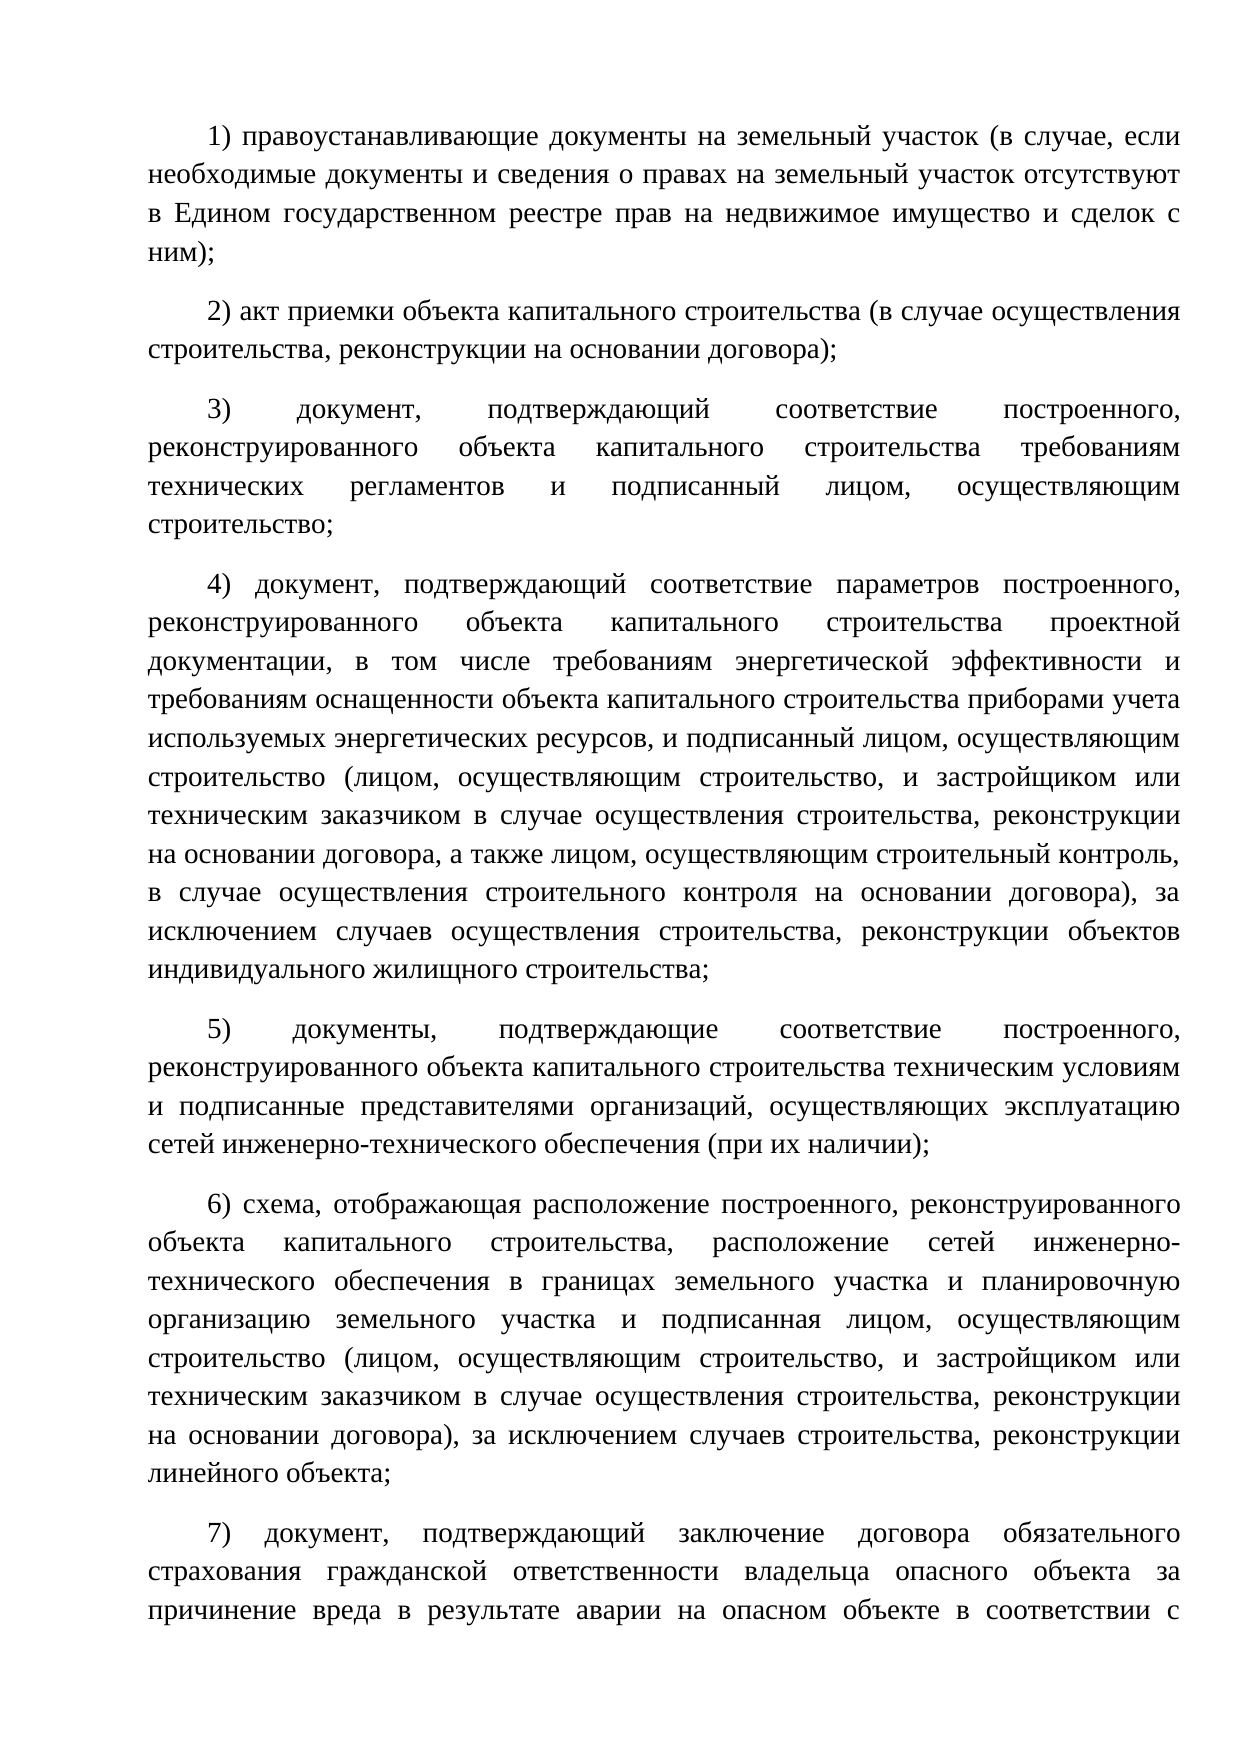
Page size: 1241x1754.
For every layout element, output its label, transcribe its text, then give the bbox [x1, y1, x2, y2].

text 6) схема, отображающая расположение построенного, реконструированного объекта капитального строительства, расположение сетей инженерно-технического обеспечения в границах земельного участка и планировочную организацию земельного участка и подписанная лицом, осуществляющим строительство (лицом, осуществляющим строительство, и застройщиком или техническим заказчиком в случае осуществления строительства, реконструкции на основании договора), за исключением случаев строительства, реконструкции линейного объекта; [148, 1186, 1181, 1489]
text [148, 1515, 1181, 1626]
text 2) акт приемки объекта капитального строительства (в случае осуществления строительства, реконструкции на основании договора); [148, 293, 1181, 365]
text 4) документ, подтверждающий соответствие параметров построенного, реконструированного объекта капитального строительства проектной документации, в том числе требованиям энергетической эффективности и требованиям оснащенности объекта капитального строительства приборами учета используемых энергетических ресурсов, и подписанный лицом, осуществляющим строительство (лицом, осуществляющим строительство, и застройщиком или техническим заказчиком в случае осуществления строительства, реконструкции на основании договора, а также лицом, осуществляющим строительный контроль, в случае осуществления строительного контроля на основании договора), за исключением случаев осуществления строительства, реконструкции объектов индивидуального жилищного строительства; [148, 566, 1181, 985]
text 1) правоустанавливающие документы на земельный участок (в случае, если необходимые документы и сведения о правах на земельный участок отсутствуют в Едином государственном реестре прав на недвижимое имущество и сделок с ним); [148, 118, 1181, 267]
text 3) документ, подтверждающий соответствие построенного, реконструированного объекта капитального строительства требованиям технических регламентов и подписанный лицом, осуществляющим строительство; [148, 391, 1181, 540]
text 5) документы, подтверждающие соответствие построенного, реконструированного объекта капитального строительства техническим условиям и подписанные представителями организаций, осуществляющих эксплуатацию сетей инженерно-технического обеспечения (при их наличии); [148, 1011, 1181, 1160]
